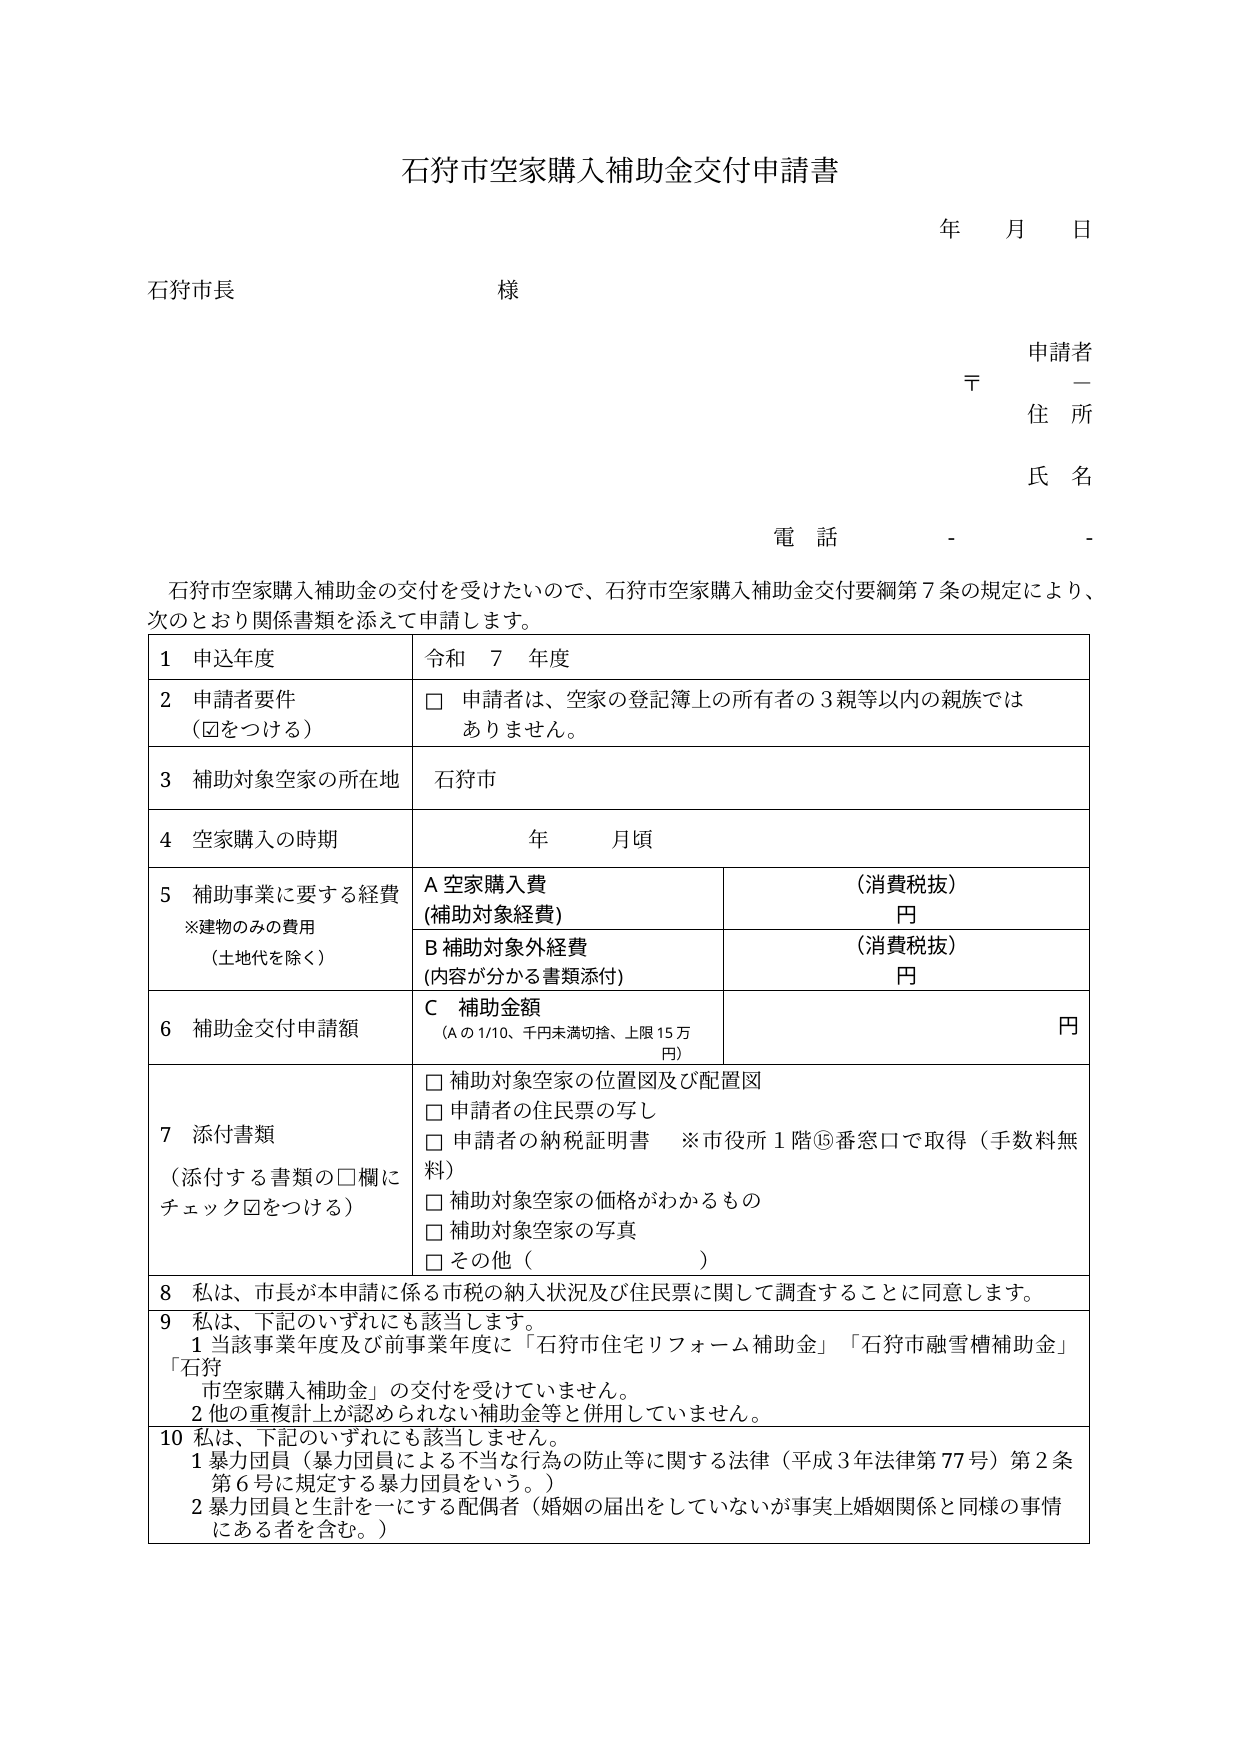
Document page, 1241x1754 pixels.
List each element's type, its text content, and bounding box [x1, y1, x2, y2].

table_cell 申請者は、空家の登記簿上の所有者の３親等以内の親族では ありません。 [413, 680, 1089, 746]
table_cell 9 私は、下記のいずれにも該当します。 1 当該事業年度及び前事業年度に「石狩市住宅リフォーム補助金」「石狩市融雪槽補助金」「石狩 市空家購入補助金」の交付を受けていません。 2 他の重複計上が認められない補助金等と併用していません。 [149, 1311, 1089, 1426]
table_cell 7 添付書類 （添付する書類の□欄にチェック☑をつける） [149, 1065, 412, 1275]
table_cell 10 私は、下記のいずれにも該当しません。 1 暴力団員（暴力団員による不当な行為の防止等に関する法律（平成３年法律第77号）第２条 第６号に規定する暴力団員をいう。） 2 暴力団員と生計を一にする配偶者（婚姻の届出をしていないが事実上婚姻関係と同様の事情 にある者を含む。） [149, 1427, 1089, 1542]
table_header 1 申込年度 [149, 635, 412, 679]
table_cell （消費税抜） 円 [724, 868, 1089, 928]
text 電 話 - - [148, 520, 1092, 552]
table_header 令和 ７ 年度 [413, 635, 1089, 679]
table_cell 年 月頃 [413, 810, 1089, 867]
table_cell 石狩市 [413, 747, 1089, 809]
table_cell 5 補助事業に要する経費 ※建物のみの費用 （土地代を除く） [149, 868, 412, 990]
table_cell 3 補助対象空家の所在地 [149, 747, 412, 809]
table_cell C 補助金額 （Aの1/10、千円未満切捨、上限15万円） [413, 991, 723, 1063]
table_cell 円 [724, 991, 1089, 1063]
text 石狩市長 様 [148, 273, 1092, 305]
text 住 所 [148, 398, 1092, 429]
table_cell 8 私は、市長が本申請に係る市税の納入状況及び住民票に関して調査することに同意します。 [149, 1276, 1089, 1310]
table_cell （消費税抜） 円 [724, 930, 1089, 990]
text 申請者 [148, 335, 1092, 366]
table_cell B補助対象外経費 (内容が分かる書類添付) [413, 930, 723, 990]
text 〒 － [148, 366, 1092, 398]
table_cell □ 補助対象空家の位置図及び配置図 □ 申請者の住民票の写し □ 申請者の納税証明書 ※市役所１階⑮番窓口で取得（手数料無料） □ 補助対象空家の価格がわかるもの □ 補助対象空家の写真 □ その他（ ） [413, 1065, 1089, 1275]
text 石狩市空家購入補助金交付申請書 [148, 148, 1092, 189]
text 氏 名 [148, 459, 1092, 490]
table_cell 4 空家購入の時期 [149, 810, 412, 867]
table_cell 6 補助金交付申請額 [149, 991, 412, 1063]
text 石狩市空家購入補助金の交付を受けたいので、石狩市空家購入補助金交付要綱第７条の規定により、次のとおり関係書類を添えて申請します。 [148, 574, 1092, 634]
table_cell 2 申請者要件 （☑をつける） [149, 680, 412, 746]
table_cell A 空家購入費 (補助対象経費) [413, 868, 723, 928]
text 年 月 日 [848, 212, 1092, 244]
